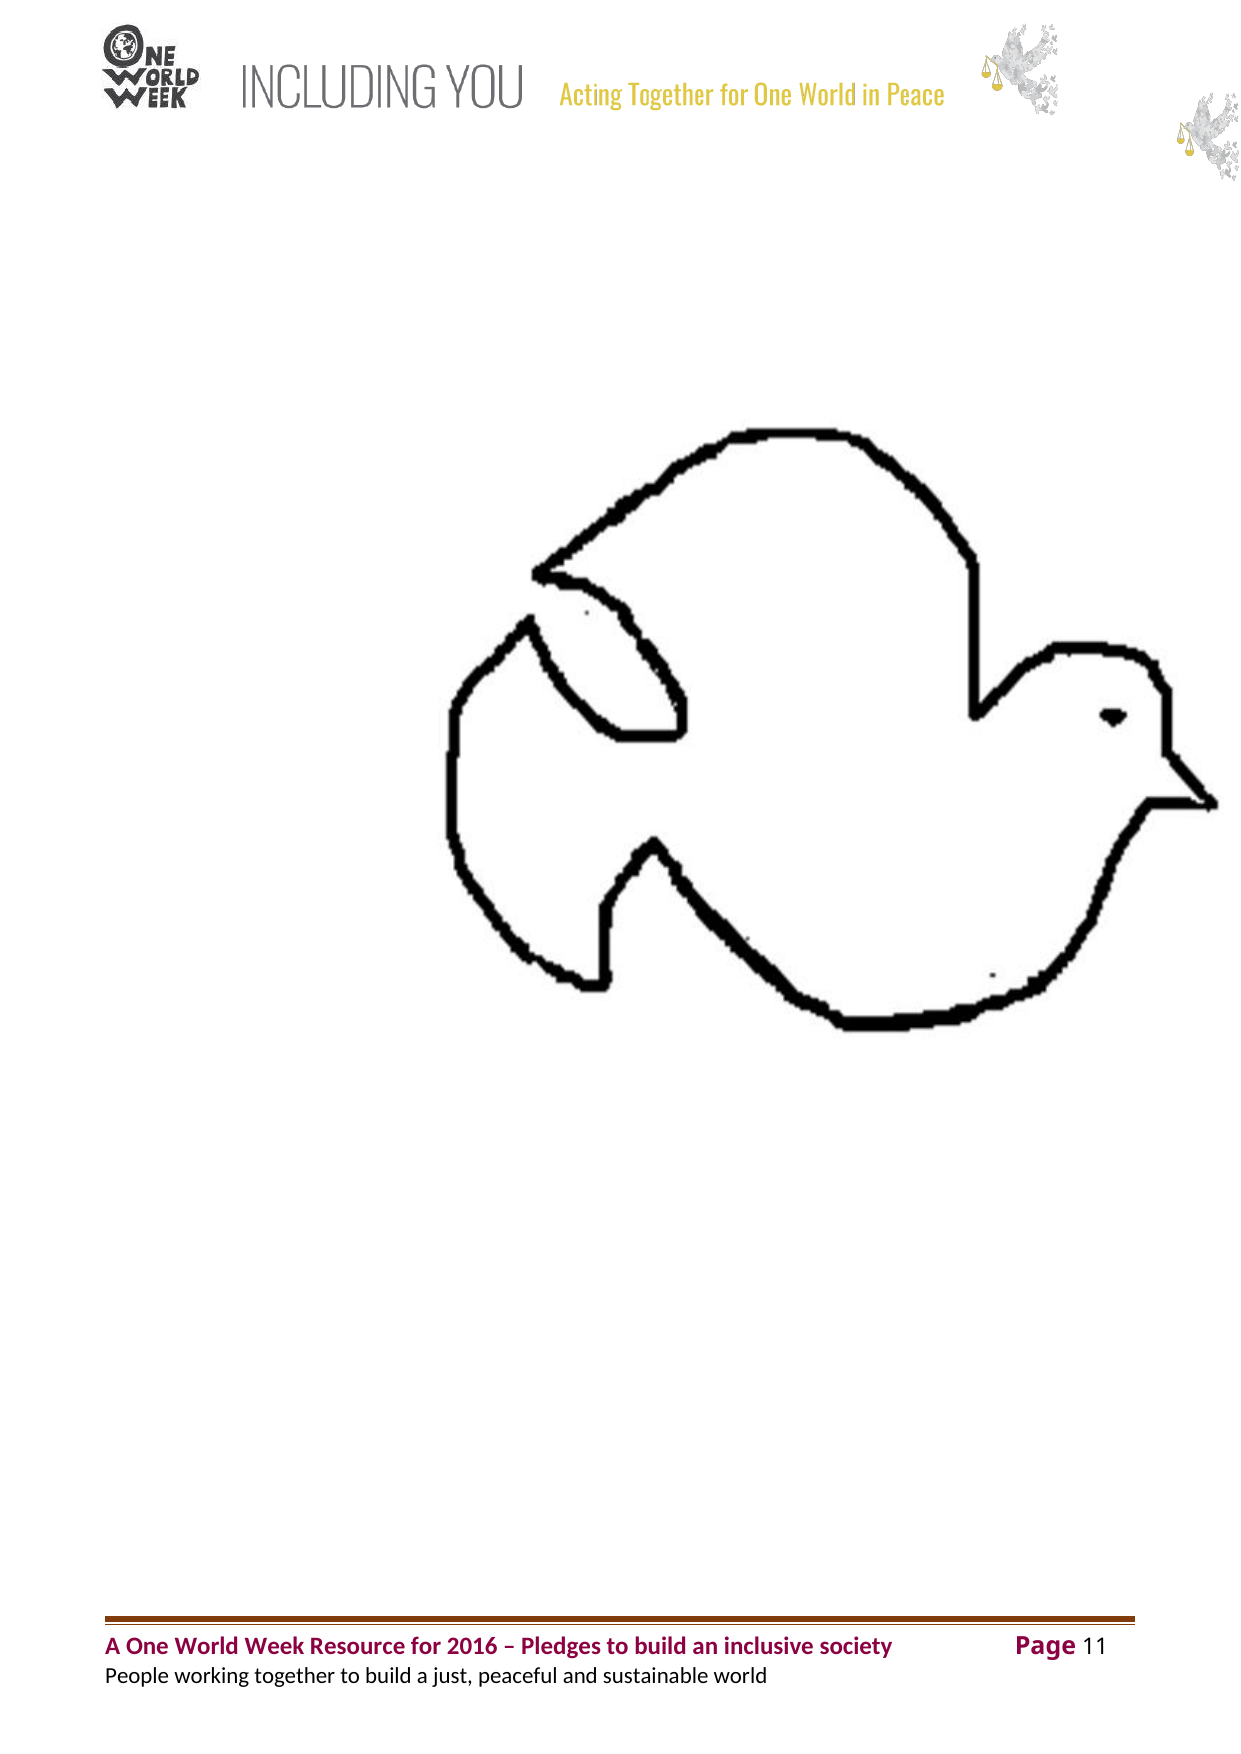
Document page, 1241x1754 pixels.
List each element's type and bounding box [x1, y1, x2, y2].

picture [426, 407, 1236, 1057]
picture [1175, 91, 1241, 183]
picture [93, 22, 207, 114]
picture [546, 67, 958, 125]
picture [231, 48, 530, 120]
picture [979, 21, 1058, 116]
